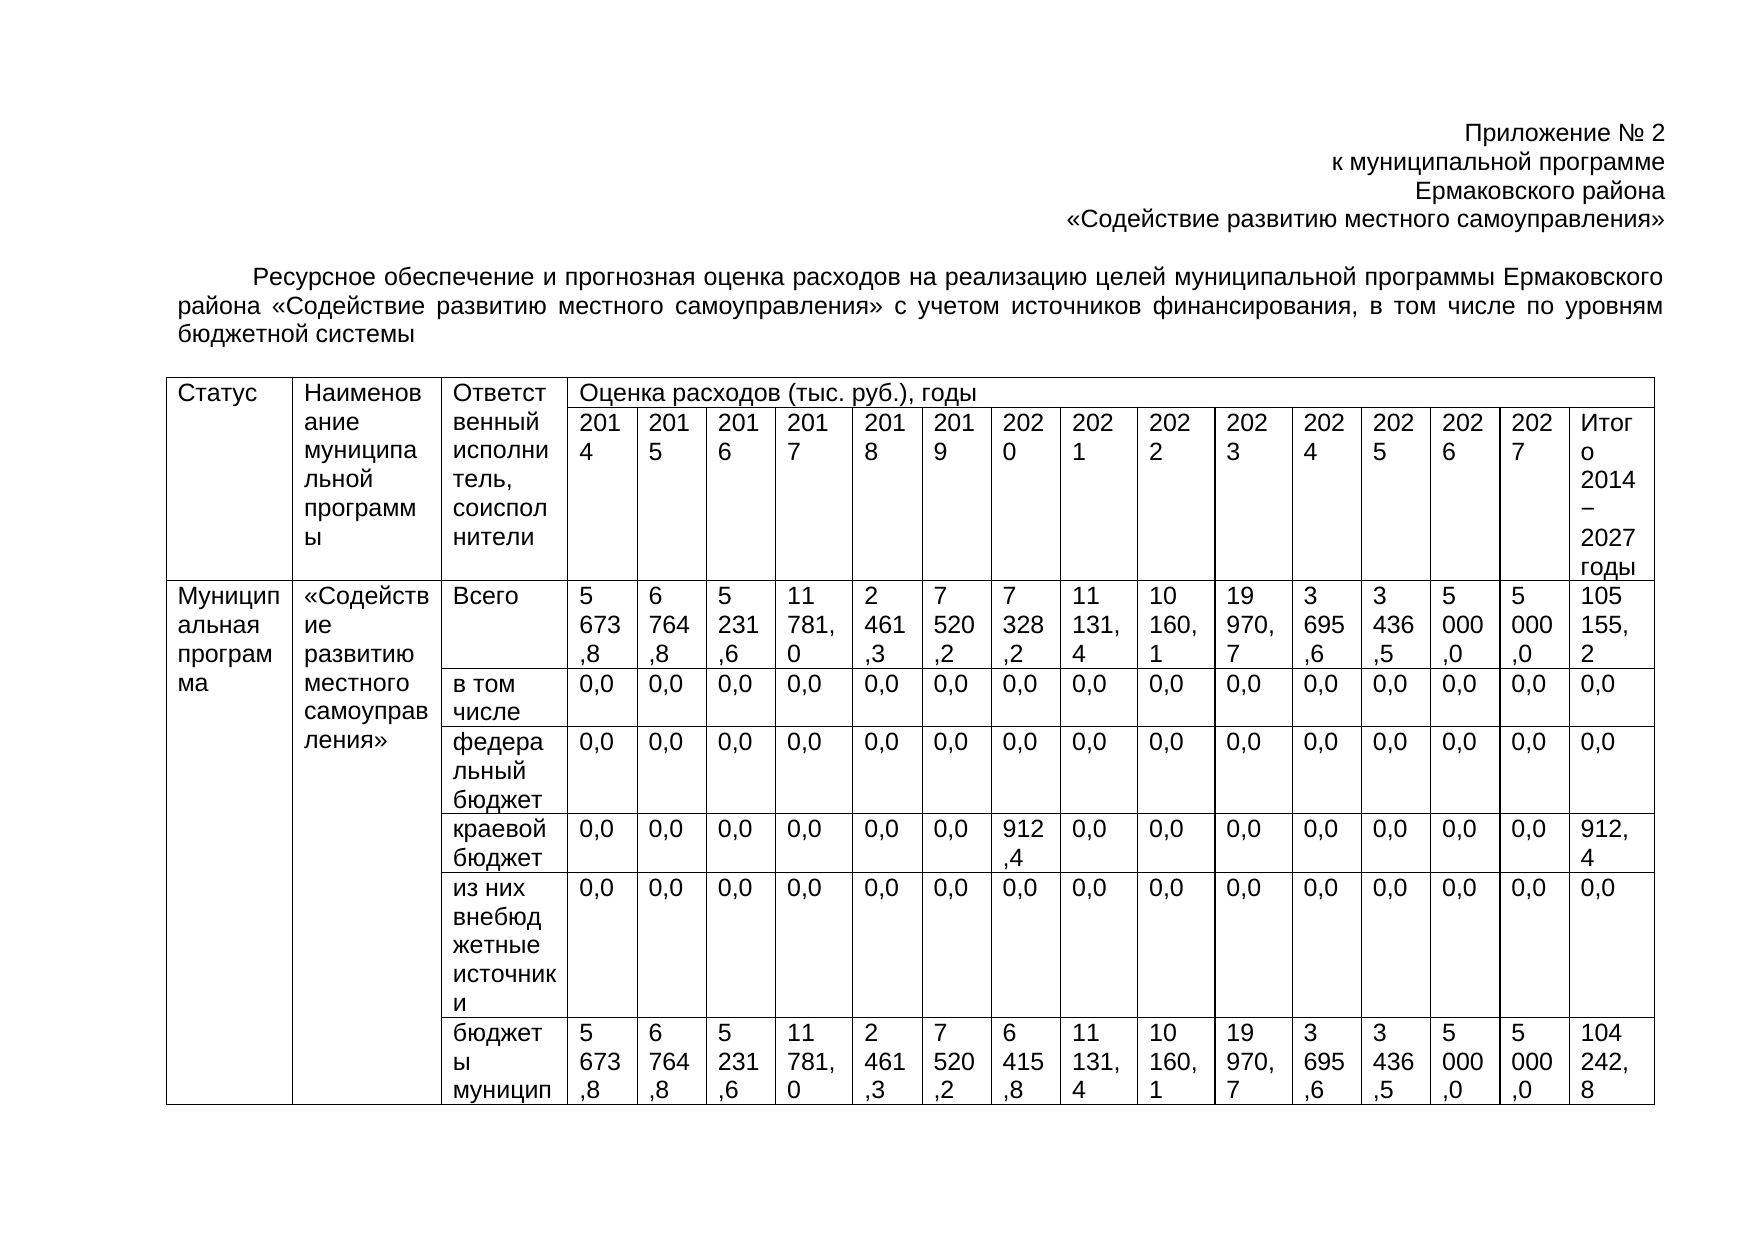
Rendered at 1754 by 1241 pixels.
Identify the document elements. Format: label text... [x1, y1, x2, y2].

table_cell 0,0 [853, 727, 922, 813]
table_cell 3 436,5 [1362, 1018, 1430, 1104]
table_cell 0,0 [923, 727, 991, 813]
text Приложение № 2 [177, 118, 1665, 147]
table_cell 0,0 [776, 873, 852, 1017]
table_cell 0,0 [1216, 669, 1292, 726]
table_header Наименование муниципальной программы [293, 378, 441, 580]
table_cell 11 781,0 [776, 581, 852, 667]
table_cell 5 673,8 [568, 581, 637, 667]
table_cell 0,0 [992, 727, 1060, 813]
table_cell 0,0 [1431, 814, 1499, 872]
table_cell 5 000,0 [1501, 1018, 1569, 1104]
table_cell 0,0 [1501, 669, 1569, 726]
table_cell 19 970,7 [1216, 581, 1292, 667]
table_cell 2 461,3 [853, 581, 922, 667]
table_cell 0,0 [923, 873, 991, 1017]
table_cell 0,0 [853, 814, 922, 872]
table_cell 5 673,8 [568, 1018, 637, 1104]
table_cell 2024 [1293, 408, 1361, 580]
table_cell 10 160,1 [1138, 1018, 1214, 1104]
table_cell 0,0 [707, 873, 775, 1017]
table_cell 0,0 [1570, 873, 1654, 1017]
table_cell 0,0 [1570, 669, 1654, 726]
table_cell 0,0 [853, 669, 922, 726]
table_cell краевой бюджет [442, 814, 567, 872]
table_cell 104 242,8 [1570, 1018, 1654, 1104]
table_cell 0,0 [1362, 873, 1430, 1017]
table_cell 0,0 [992, 873, 1060, 1017]
table_cell 0,0 [638, 669, 706, 726]
table_cell 0,0 [568, 873, 637, 1017]
table_cell 105 155,2 [1570, 581, 1654, 667]
table_cell 2021 [1061, 408, 1137, 580]
table_cell 5 231,6 [707, 1018, 775, 1104]
table_cell 0,0 [1293, 814, 1361, 872]
table_cell 2022 [1138, 408, 1214, 580]
table_cell 0,0 [853, 873, 922, 1017]
table_cell 5 000,0 [1431, 1018, 1499, 1104]
table_cell 7 520,2 [923, 581, 991, 667]
table_cell 0,0 [1501, 873, 1569, 1017]
table_cell 0,0 [992, 669, 1060, 726]
table_cell 0,0 [1138, 814, 1214, 872]
text к муниципальной программе [177, 147, 1665, 176]
table_cell 0,0 [776, 814, 852, 872]
table_cell 0,0 [638, 814, 706, 872]
table_cell 0,0 [1293, 669, 1361, 726]
table_cell в том числе [442, 669, 567, 726]
table_cell 0,0 [1216, 727, 1292, 813]
table_cell 5 000,0 [1431, 581, 1499, 667]
table_cell 0,0 [707, 727, 775, 813]
table_header Статус [167, 378, 292, 580]
table_cell 0,0 [568, 814, 637, 872]
table_cell Итого 2014 − 2027 годы [1570, 408, 1654, 580]
table_cell 2 461,3 [853, 1018, 922, 1104]
table_cell 0,0 [776, 669, 852, 726]
table_cell 11 131,4 [1061, 581, 1137, 667]
text «Содействие развитию местного самоуправления» [177, 204, 1665, 233]
table_cell 10 160,1 [1138, 581, 1214, 667]
table_cell 2014 [568, 408, 637, 580]
table_cell 0,0 [1431, 727, 1499, 813]
table_cell 0,0 [1362, 669, 1430, 726]
table_cell 5 000,0 [1501, 581, 1569, 667]
table_cell 2020 [992, 408, 1060, 580]
text Ресурсное обеспечение и прогнозная оценка расходов на реализацию целей муниципальной программы Ермаковского района «Содействие развитию местного самоуправления» с учетом источников финансирования, в том числе по уровням бюджетной системы [177, 262, 1665, 348]
table_cell 0,0 [638, 727, 706, 813]
table_cell 912,4 [1570, 814, 1654, 872]
table_cell 19 970,7 [1216, 1018, 1292, 1104]
table_cell 0,0 [1138, 727, 1214, 813]
table_cell федеральный бюджет [442, 727, 567, 813]
table_cell 0,0 [707, 669, 775, 726]
table_cell 2023 [1216, 408, 1292, 580]
table_cell 0,0 [638, 873, 706, 1017]
table_cell 2018 [853, 408, 922, 580]
table_cell 2015 [638, 408, 706, 580]
table_cell 912,4 [992, 814, 1060, 872]
table_cell 3 695,6 [1293, 1018, 1361, 1104]
table_cell 5 231,6 [707, 581, 775, 667]
table_cell 0,0 [776, 727, 852, 813]
table_cell 2019 [923, 408, 991, 580]
table_cell 0,0 [1138, 669, 1214, 726]
table_cell 3 436,5 [1362, 581, 1430, 667]
table_cell 0,0 [1061, 727, 1137, 813]
table_cell 0,0 [1293, 727, 1361, 813]
table_cell 0,0 [1362, 727, 1430, 813]
table_cell 0,0 [1216, 814, 1292, 872]
table_cell 0,0 [1216, 873, 1292, 1017]
table_cell 0,0 [1501, 814, 1569, 872]
table_cell 0,0 [568, 669, 637, 726]
table_cell 0,0 [1431, 873, 1499, 1017]
table_cell 6 415,8 [992, 1018, 1060, 1104]
table_cell 0,0 [923, 669, 991, 726]
table_header Оценка расходов (тыс. руб.), годы [568, 378, 1654, 407]
table_header Ответственный исполнитель, соисполнители [442, 378, 567, 580]
table_cell 0,0 [1431, 669, 1499, 726]
table_cell 0,0 [568, 727, 637, 813]
table_cell из них внебюджетные источники [442, 873, 567, 1017]
table_cell 0,0 [923, 814, 991, 872]
table_cell 0,0 [707, 814, 775, 872]
table_cell 0,0 [1501, 727, 1569, 813]
table_cell 7 520,2 [923, 1018, 991, 1104]
table_cell 0,0 [1061, 669, 1137, 726]
table_cell 0,0 [1138, 873, 1214, 1017]
table_cell 11 781,0 [776, 1018, 852, 1104]
table_cell 0,0 [1061, 873, 1137, 1017]
text Ермаковского района [177, 176, 1665, 204]
table_cell 2016 [707, 408, 775, 580]
table_cell 7 328,2 [992, 581, 1060, 667]
table_cell Муниципальная программа [167, 581, 292, 1104]
table_cell 2025 [1362, 408, 1430, 580]
table_cell 6 764,8 [638, 1018, 706, 1104]
table_cell «Содействие развитию местного самоуправления» [293, 581, 441, 1104]
table_cell 2017 [776, 408, 852, 580]
table_cell 6 764,8 [638, 581, 706, 667]
table_cell 3 695,6 [1293, 581, 1361, 667]
table_cell 0,0 [1362, 814, 1430, 872]
table_cell 0,0 [1293, 873, 1361, 1017]
table_cell 0,0 [1061, 814, 1137, 872]
table_cell 2027 [1501, 408, 1569, 580]
table_cell 2026 [1431, 408, 1499, 580]
table_cell 11 131,4 [1061, 1018, 1137, 1104]
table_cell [442, 1018, 567, 1104]
table_cell 0,0 [1570, 727, 1654, 813]
table_cell Всего [442, 581, 567, 667]
